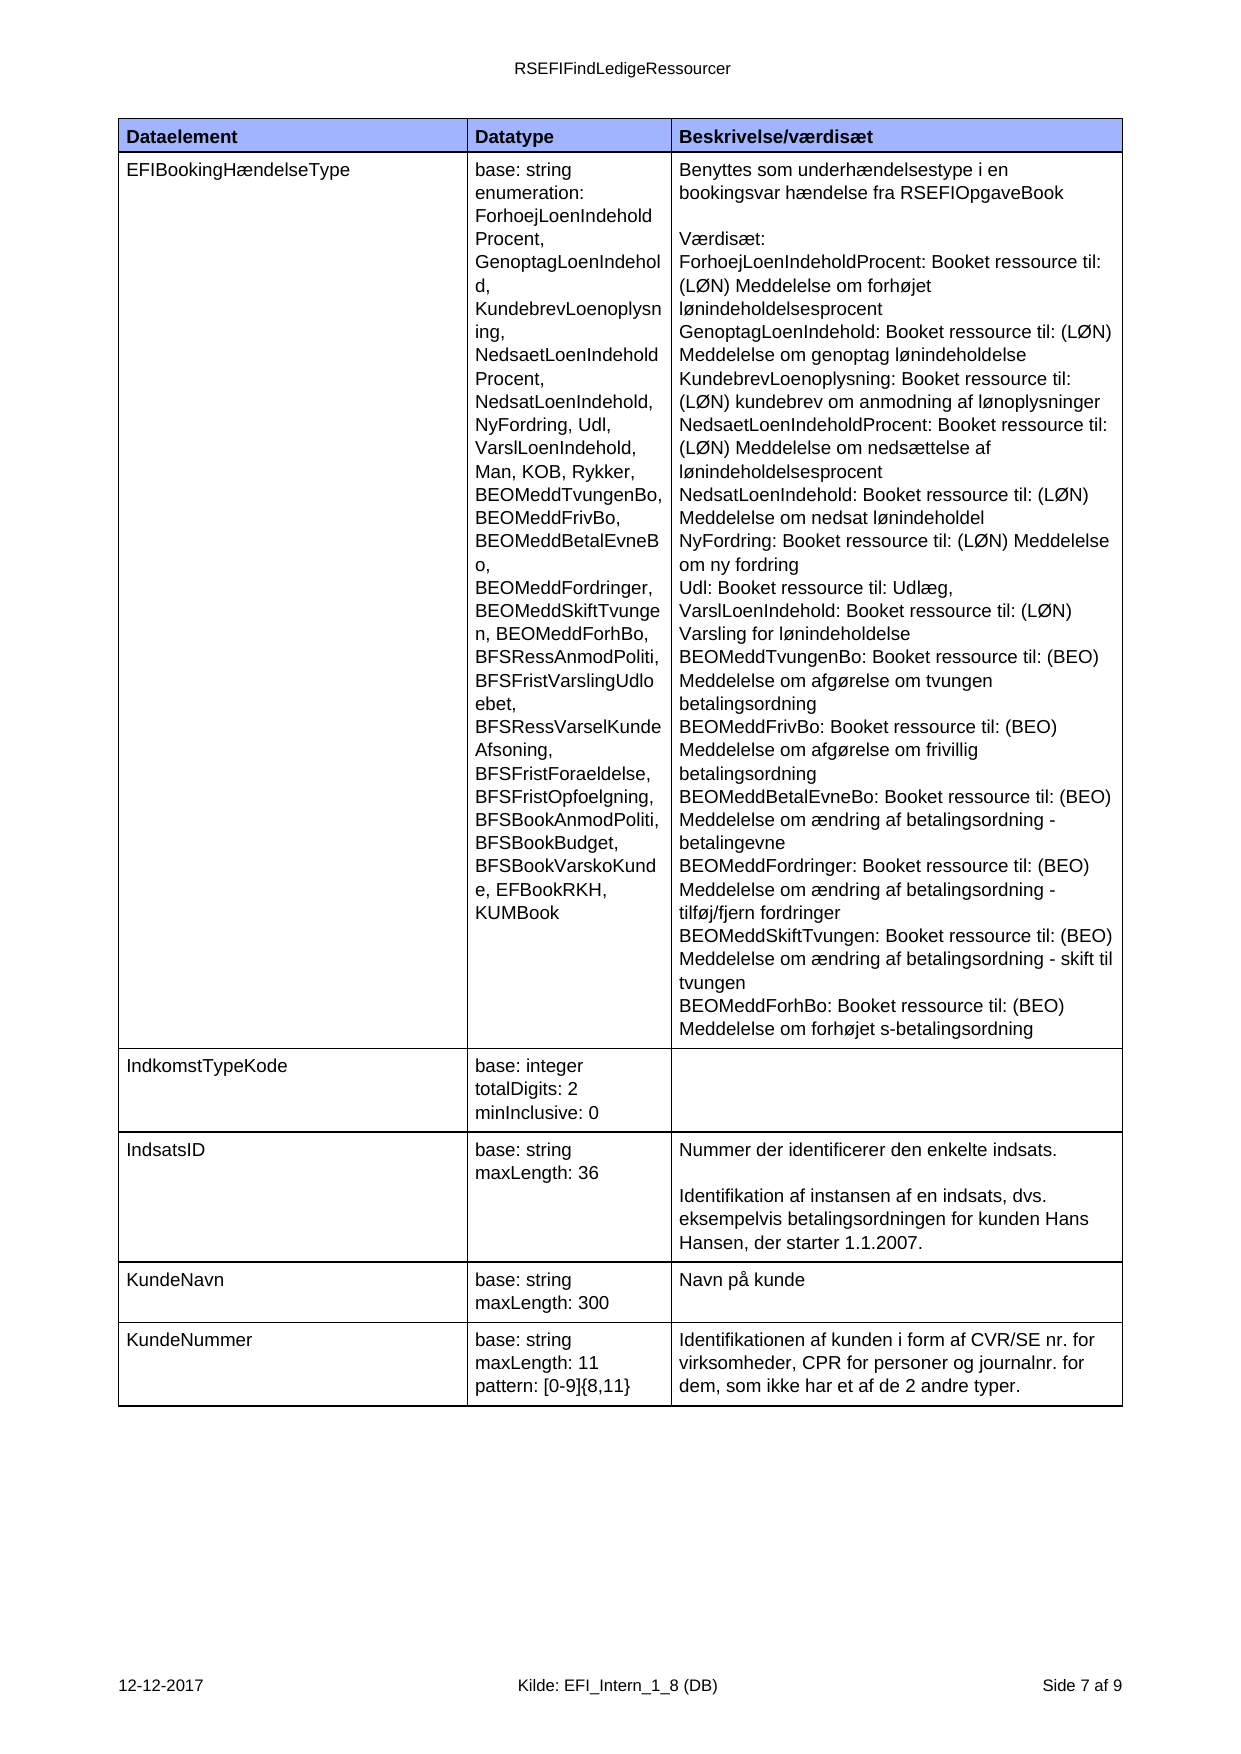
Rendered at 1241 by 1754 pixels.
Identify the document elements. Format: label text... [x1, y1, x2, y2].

table_cell EFIBookingHændelseType [119, 153, 467, 1047]
table_cell IndsatsID [119, 1133, 467, 1261]
table_cell Nummer der identificerer den enkelte indsats. Identifikation af instansen af en indsats, dvs. eksempelvis betalingsordningen for kunden Hans Hansen, der starter 1.1.2007. [672, 1133, 1122, 1261]
table_cell KundeNummer [119, 1323, 467, 1405]
table_cell KundeNavn [119, 1263, 467, 1321]
table_cell base: integer totalDigits: 2 minInclusive: 0 [468, 1049, 671, 1131]
table_cell [672, 1049, 1122, 1131]
table_cell base: string maxLength: 11 pattern: [0-9]{8,11} [468, 1323, 671, 1405]
table_header Datatype [468, 119, 671, 151]
table_cell IndkomstTypeKode [119, 1049, 467, 1131]
table_cell base: string maxLength: 300 [468, 1263, 671, 1321]
table_cell Identifikationen af kunden i form af CVR/SE nr. for virksomheder, CPR for personer og journalnr. for dem, som ikke har et af de 2 andre typer. [672, 1323, 1122, 1405]
table_header Dataelement [119, 119, 467, 151]
table_cell base: string enumeration: ForhoejLoenIndeholdProcent, GenoptagLoenIndehold, KundebrevLoenoplysning, NedsaetLoenIndeholdProcent, NedsatLoenIndehold, NyFordring, Udl, VarslLoenIndehold, Man, KOB, Rykker, BEOMeddTvungenBo, BEOMeddFrivBo, BEOMeddBetalEvneBo, BEOMeddFordringer, BEOMeddSkiftTvungen, BEOMeddForhBo, BFSRessAnmodPoliti, BFSFristVarslingUdloebet, BFSRessVarselKundeAfsoning, BFSFristForaeldelse, BFSFristOpfoelgning, BFSBookAnmodPoliti, BFSBookBudget, BFSBookVarskoKunde, EFBookRKH, KUMBook [468, 153, 671, 1047]
table_cell Benyttes som underhændelsestype i en bookingsvar hændelse fra RSEFIOpgaveBook Værdisæt: ForhoejLoenIndeholdProcent: Booket ressource til: (LØN) Meddelelse om forhøjet lønindeholdelsesprocent GenoptagLoenIndehold: Booket ressource til: (LØN) Meddelelse om genoptag lønindeholdelse KundebrevLoenoplysning: Booket ressource til: (LØN) kundebrev om anmodning af lønoplysninger NedsaetLoenIndeholdProcent: Booket ressource til: (LØN) Meddelelse om nedsættelse af lønindeholdelsesprocent NedsatLoenIndehold: Booket ressource til: (LØN) Meddelelse om nedsat lønindeholdel NyFordring: Booket ressource til: (LØN) Meddelelse om ny fordring Udl: Booket ressource til: Udlæg, VarslLoenIndehold: Booket ressource til: (LØN) Varsling for lønindeholdelse BEOMeddTvungenBo: Booket ressource til: (BEO) Meddelelse om afgørelse om tvungen betalingsordning BEOMeddFrivBo: Booket ressource til: (BEO) Meddelelse om afgørelse om frivillig betalingsordning BEOMeddBetalEvneBo: Booket ressource til: (BEO) Meddelelse om ændring af betalingsordning - betalingevne BEOMeddFordringer: Booket ressource til: (BEO) Meddelelse om ændring af betalingsordning - tilføj/fjern fordringer BEOMeddSkiftTvungen: Booket ressource til: (BEO) Meddelelse om ændring af betalingsordning - skift til tvungen BEOMeddForhBo: Booket ressource til: (BEO) Meddelelse om forhøjet s-betalingsordning [672, 153, 1122, 1047]
table_cell Navn på kunde [672, 1263, 1122, 1321]
table_header Beskrivelse/værdisæt [672, 119, 1122, 151]
table_cell base: string maxLength: 36 [468, 1133, 671, 1261]
